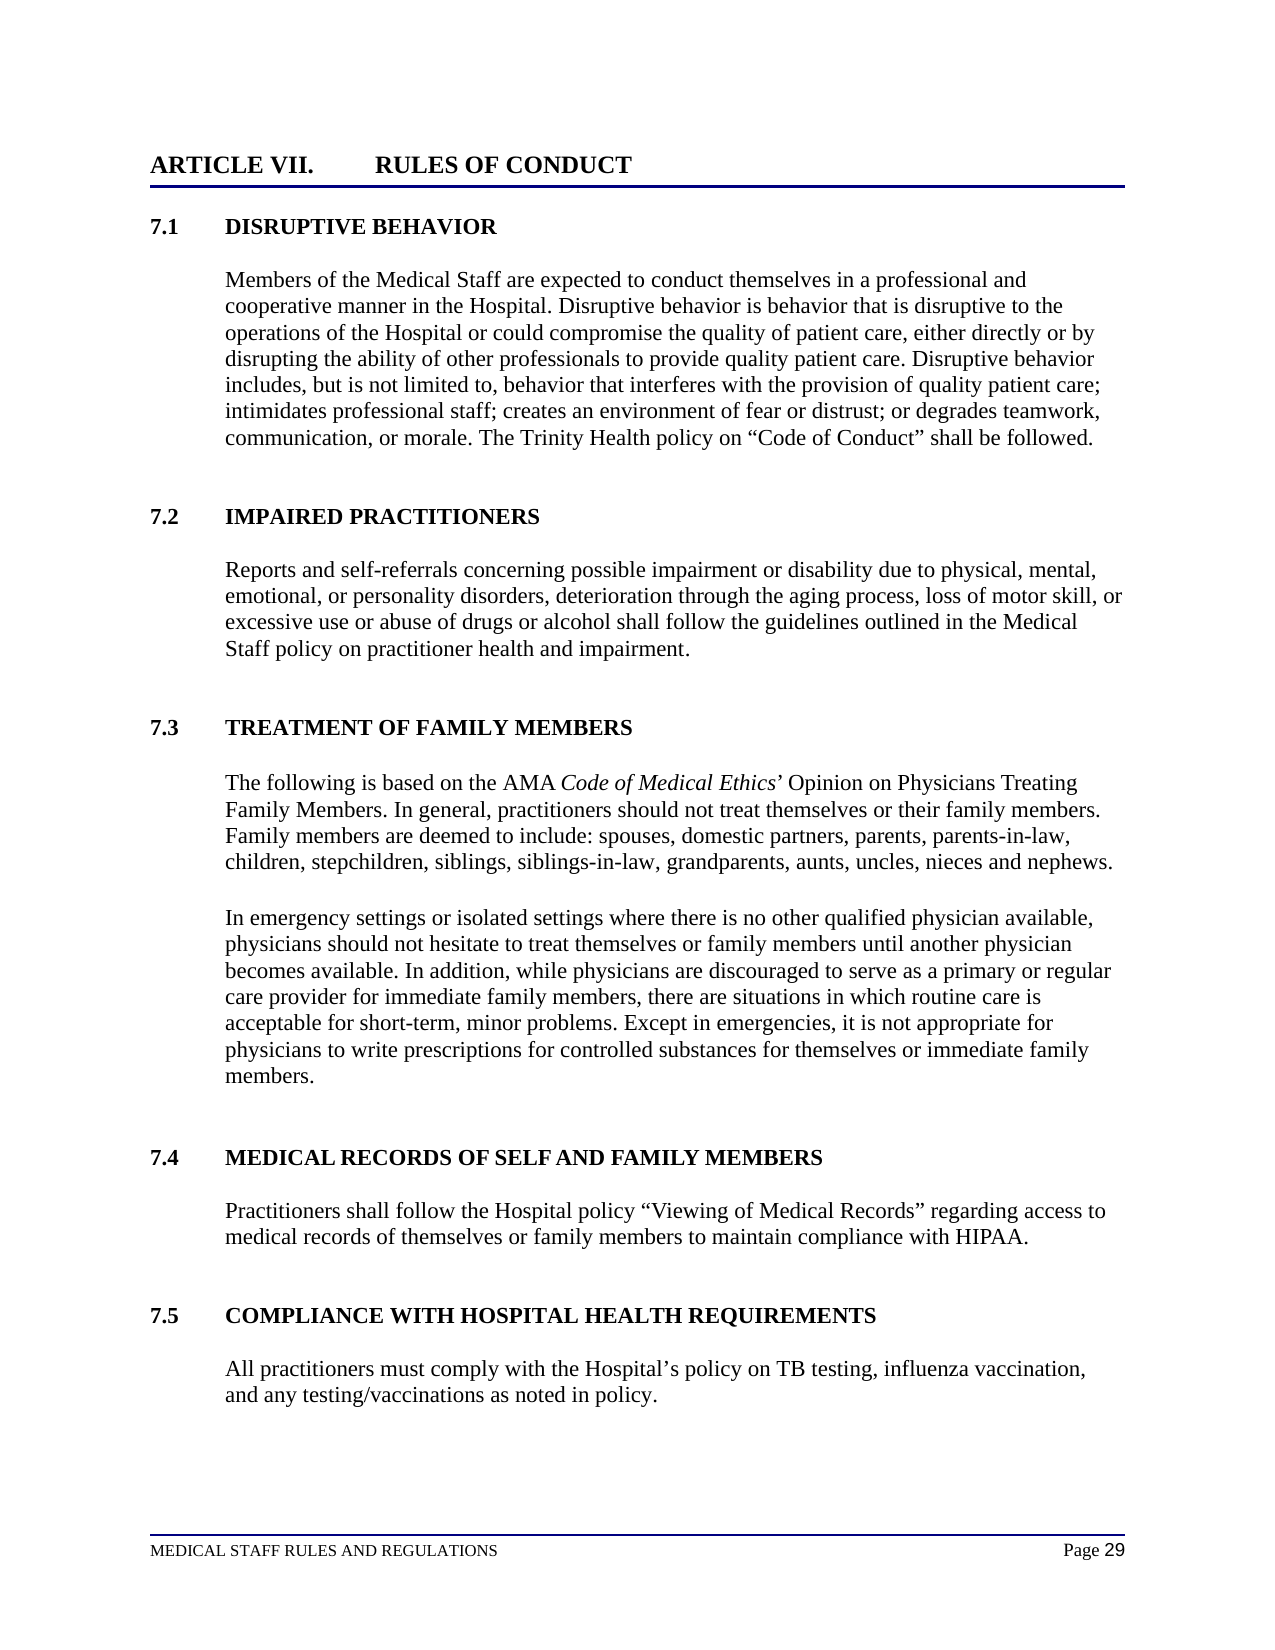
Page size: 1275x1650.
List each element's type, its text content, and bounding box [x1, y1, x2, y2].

text Practitioners shall follow the Hospital policy “Viewing of Medical Records” regarding access to medical records of themselves or family members to maintain compliance with HIPAA. [225, 1197, 1125, 1249]
text 7.1 DISRUPTIVE BEHAVIOR [150, 213, 1125, 239]
text In emergency settings or isolated settings where there is no other qualified physician available, physicians should not hesitate to treat themselves or family members until another physician becomes available. In addition, while physicians are discouraged to serve as a primary or regular care provider for immediate family members, there are situations in which routine care is acceptable for short-term, minor problems. Except in emergencies, it is not appropriate for physicians to write prescriptions for controlled substances for themselves or immediate family members. [225, 904, 1125, 1088]
text 7.4 MEDICAL RECORDS OF SELF AND FAMILY MEMBERS [150, 1144, 1125, 1170]
text The following is based on the AMA Code of Medical Ethics’ Opinion on Physicians Treating Family Members. In general, practitioners should not treat themselves or their family members. Family members are deemed to include: spouses, domestic partners, parents, parents-in-law, children, stepchildren, siblings, siblings-in-law, grandparents, aunts, uncles, nieces and nephews. [225, 769, 1125, 875]
text 7.5 COMPLIANCE WITH HOSPITAL HEALTH REQUIREMENTS [150, 1302, 1125, 1328]
text Reports and self-referrals concerning possible impairment or disability due to physical, mental, emotional, or personality disorders, deterioration through the aging process, loss of motor skill, or excessive use or abuse of drugs or alcohol shall follow the guidelines outlined in the Medical Staff policy on practitioner health and impairment. [225, 556, 1125, 661]
text 7.2 IMPAIRED PRACTITIONERS [150, 503, 1125, 529]
subtitle ARTICLE VII. RULES OF CONDUCT [150, 150, 1125, 185]
text All practitioners must comply with the Hospital’s policy on TB testing, influenza vaccination, and any testing/vaccinations as noted in policy. [225, 1355, 1125, 1407]
text 7.3 TREATMENT OF FAMILY MEMBERS [150, 714, 1125, 740]
text Members of the Medical Staff are expected to conduct themselves in a professional and cooperative manner in the Hospital. Disruptive behavior is behavior that is disruptive to the operations of the Hospital or could compromise the quality of patient care, either directly or by disrupting the ability of other professionals to provide quality patient care. Disruptive behavior includes, but is not limited to, behavior that interferes with the provision of quality patient care; intimidates professional staff; creates an environment of fear or distrust; or degrades teamwork, communication, or morale. The Trinity Health policy on “Code of Conduct” shall be followed. [225, 266, 1125, 450]
